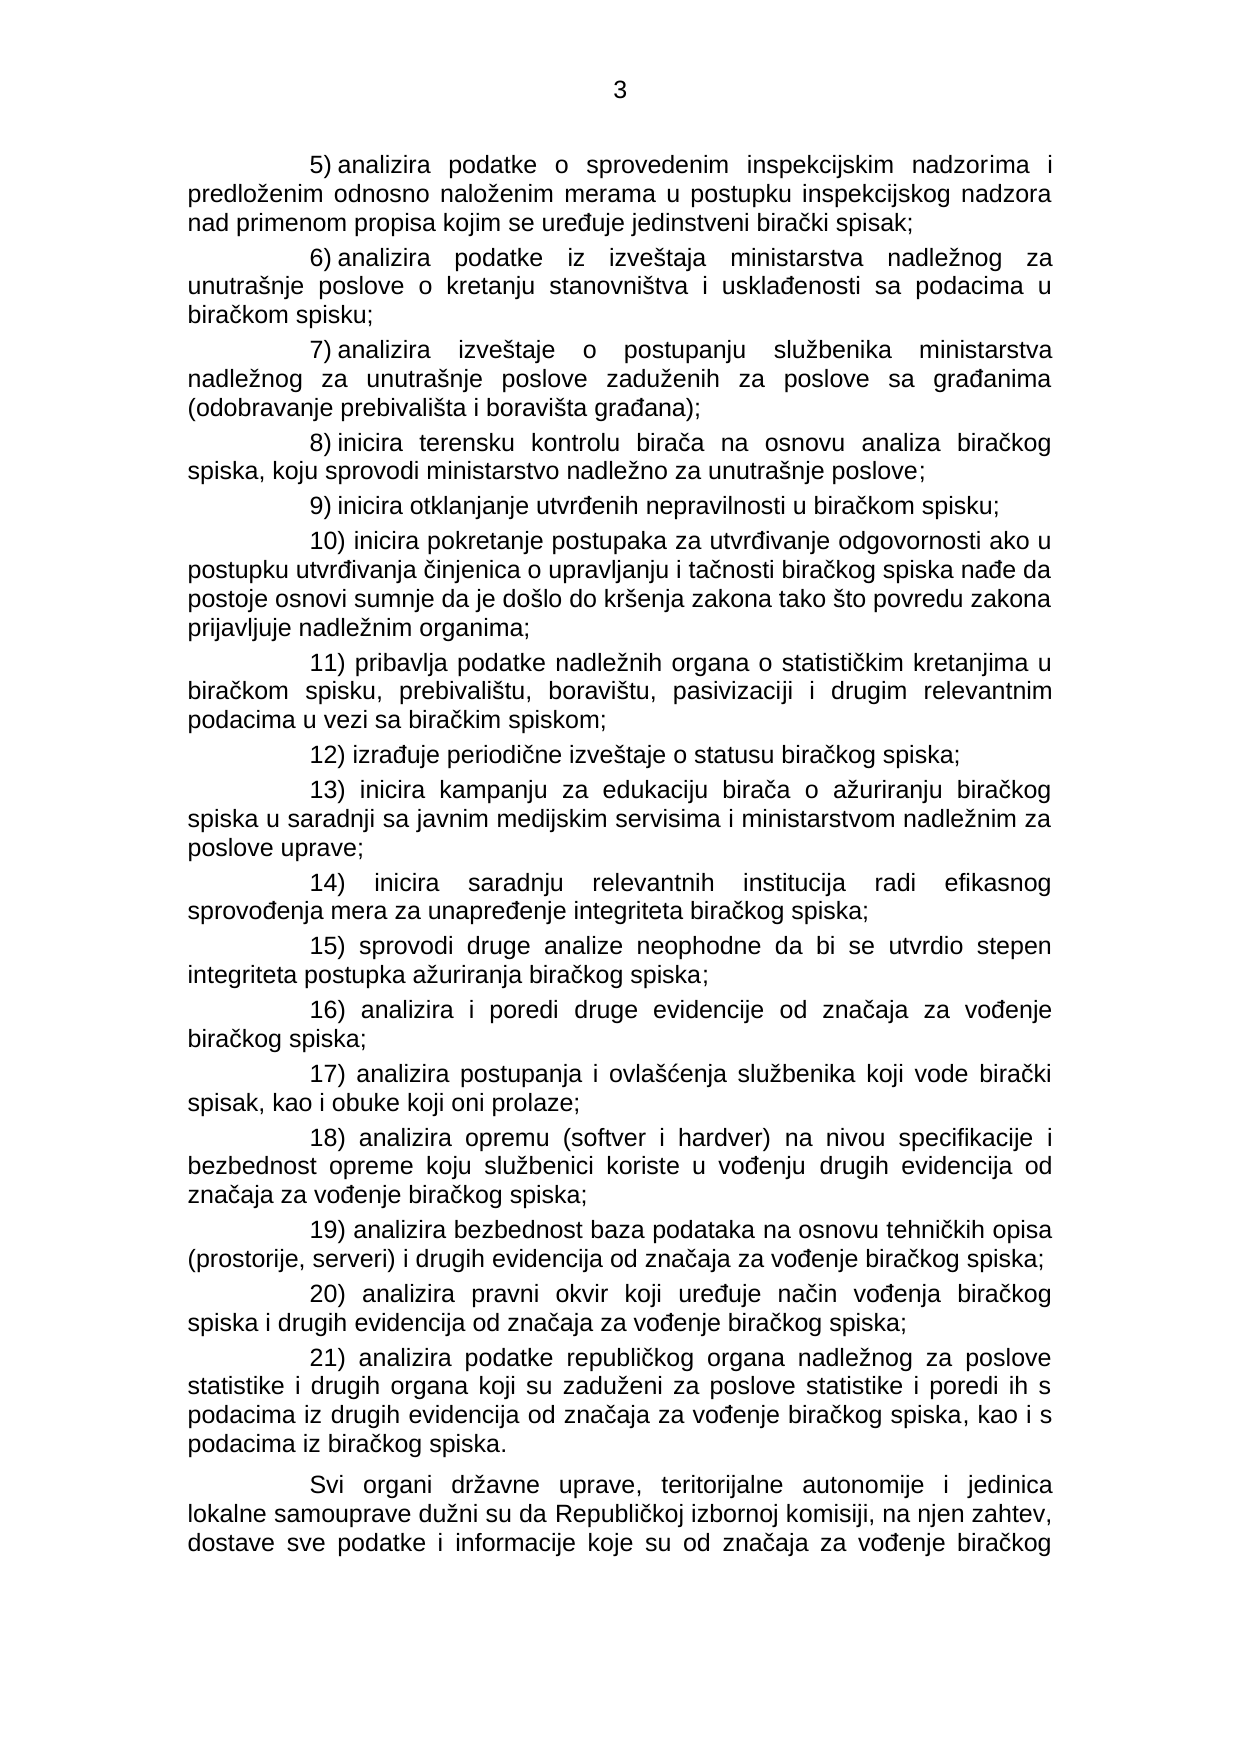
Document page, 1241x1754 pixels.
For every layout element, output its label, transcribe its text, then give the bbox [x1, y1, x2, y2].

text 6) analizira podatke iz izveštaja ministarstva nadležnog za unutrašnje poslove o kretanju stanovništva i usklađenosti sa podacima u biračkom spisku; [187, 242, 1053, 329]
text 8) inicira terensku kontrolu birača na osnovu analiza biračkog spiska, koju sprovodi ministarstvo nadležno za unutrašnje poslove; [187, 427, 1053, 485]
text 14) inicira saradnju relevantnih institucija radi efikasnog sprovođenja mera za unapređenje integriteta biračkog spiska; [187, 867, 1053, 925]
text 11) pribavlja podatke nadležnih organa o statističkim kretanjima u biračkom spisku, prebivalištu, boravištu, pasivizaciji i drugim relevantnim podacima u vezi sa biračkim spiskom; [187, 647, 1053, 734]
text 17) analizira postupanja i ovlašćenja službenika koji vode birački spisak, kao i obuke koji oni prolaze; [187, 1059, 1053, 1116]
text 5) analizira podatke o sprovedenim inspekcijskim nadzorima i predloženim odnosno naloženim merama u postupku inspekcijskog nadzora nad primenom propisa kojim se uređuje jedinstveni birački spisak; [187, 150, 1053, 236]
text 16) analizira i poredi druge evidencije od značaja za vođenje biračkog spiska; [187, 995, 1053, 1052]
text 13) inicira kampanju za edukaciju birača o ažuriranju biračkog spiska u saradnji sa javnim medijskim servisima i ministarstvom nadležnim za poslove uprave; [187, 775, 1053, 861]
text 15) sprovodi druge analize neophodne da bi se utvrdio stepen integriteta postupka ažuriranja biračkog spiska; [187, 931, 1053, 989]
text 18) analizira opremu (softver i hardver) na nivou specifikacije i bezbednost opreme koju službenici koriste u vođenju drugih evidencija od značaja za vođenje biračkog spiska; [187, 1122, 1053, 1209]
text 20) analizira pravni okvir koji uređuje način vođenja biračkog spiska i drugih evidencija od značaja za vođenje biračkog spiska; [187, 1279, 1053, 1336]
text 19) analizira bezbednost baza podataka na osnovu tehničkih opisa (prostorije, serveri) i drugih evidencija od značaja za vođenje biračkog spiska; [187, 1215, 1053, 1272]
text 12) izrađuje periodične izveštaje o statusu biračkog spiska; [187, 740, 1053, 769]
text 10) inicira pokretanje postupaka za utvrđivanje odgovornosti ako u postupku utvrđivanja činjenica o upravljanju i tačnosti biračkog spiska nađe da postoje osnovi sumnje da je došlo do kršenja zakona tako što povredu zakona prijavljuje nadležnim organima; [187, 526, 1053, 641]
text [187, 1470, 1053, 1556]
text 7) analizira izveštaje o postupanju službenika ministarstva nadležnog za unutrašnje poslove zaduženih za poslove sa građanima (odobravanje prebivališta i boravišta građana); [187, 335, 1053, 421]
text 9) inicira otklanjanje utvrđenih nepravilnosti u biračkom spisku; [187, 491, 1053, 520]
text 21) analizira podatke republičkog organa nadležnog za poslove statistike i drugih organa koji su zaduženi za poslove statistike i poredi ih s podacima iz drugih evidencija od značaja za vođenje biračkog spiska, kao i s podacima iz biračkog spiska. [187, 1342, 1053, 1457]
